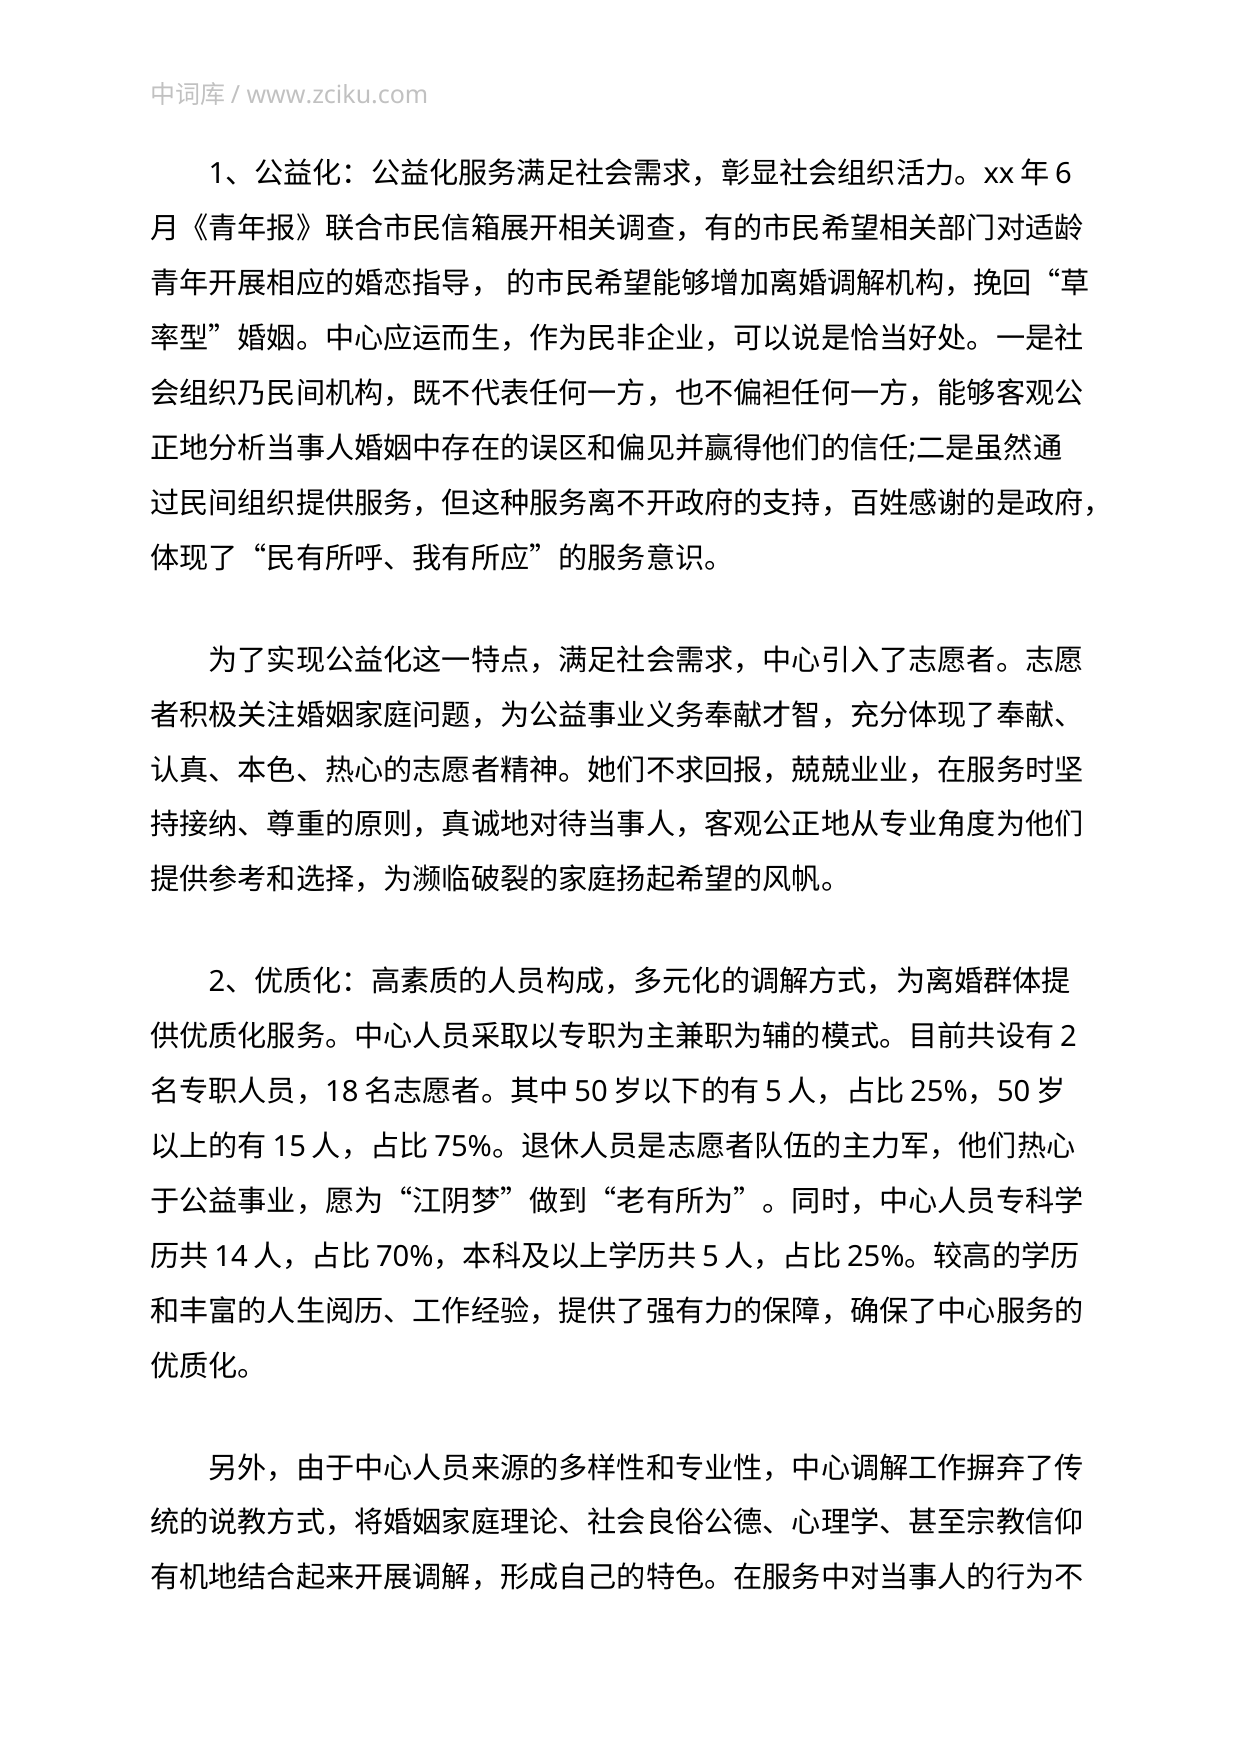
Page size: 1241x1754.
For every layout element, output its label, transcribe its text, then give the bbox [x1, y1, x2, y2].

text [150, 1444, 1090, 1596]
text 2、优质化：高素质的人员构成，多元化的调解方式，为离婚群体提供优质化服务。中心人员采取以专职为主兼职为辅的模式。目前共设有2名专职人员，18名志愿者。其中50岁以下的有5人，占比25%，50岁以上的有15人，占比75%。退休人员是志愿者队伍的主力军，他们热心于公益事业，愿为“江阴梦”做到“老有所为”。同时，中心人员专科学历共14人，占比70%，本科及以上学历共5人，占比25%。较高的学历和丰富的人生阅历、工作经验，提供了强有力的保障，确保了中心服务的优质化。 [150, 958, 1090, 1385]
text 1、公益化：公益化服务满足社会需求，彰显社会组织活力。xx年6月《青年报》联合市民信箱展开相关调查，有的市民希望相关部门对适龄青年开展相应的婚恋指导， 的市民希望能够增加离婚调解机构，挽回“草率型”婚姻。中心应运而生，作为民非企业，可以说是恰当好处。一是社会组织乃民间机构，既不代表任何一方，也不偏袒任何一方，能够客观公正地分析当事人婚姻中存在的误区和偏见并赢得他们的信任;二是虽然通过民间组织提供服务，但这种服务离不开政府的支持，百姓感谢的是政府，体现了“民有所呼、我有所应”的服务意识。 [150, 150, 1090, 577]
text 为了实现公益化这一特点，满足社会需求，中心引入了志愿者。志愿者积极关注婚姻家庭问题，为公益事业义务奉献才智，充分体现了奉献、认真、本色、热心的志愿者精神。她们不求回报，兢兢业业，在服务时坚持接纳、尊重的原则，真诚地对待当事人，客观公正地从专业角度为他们提供参考和选择，为濒临破裂的家庭扬起希望的风帆。 [150, 636, 1090, 898]
